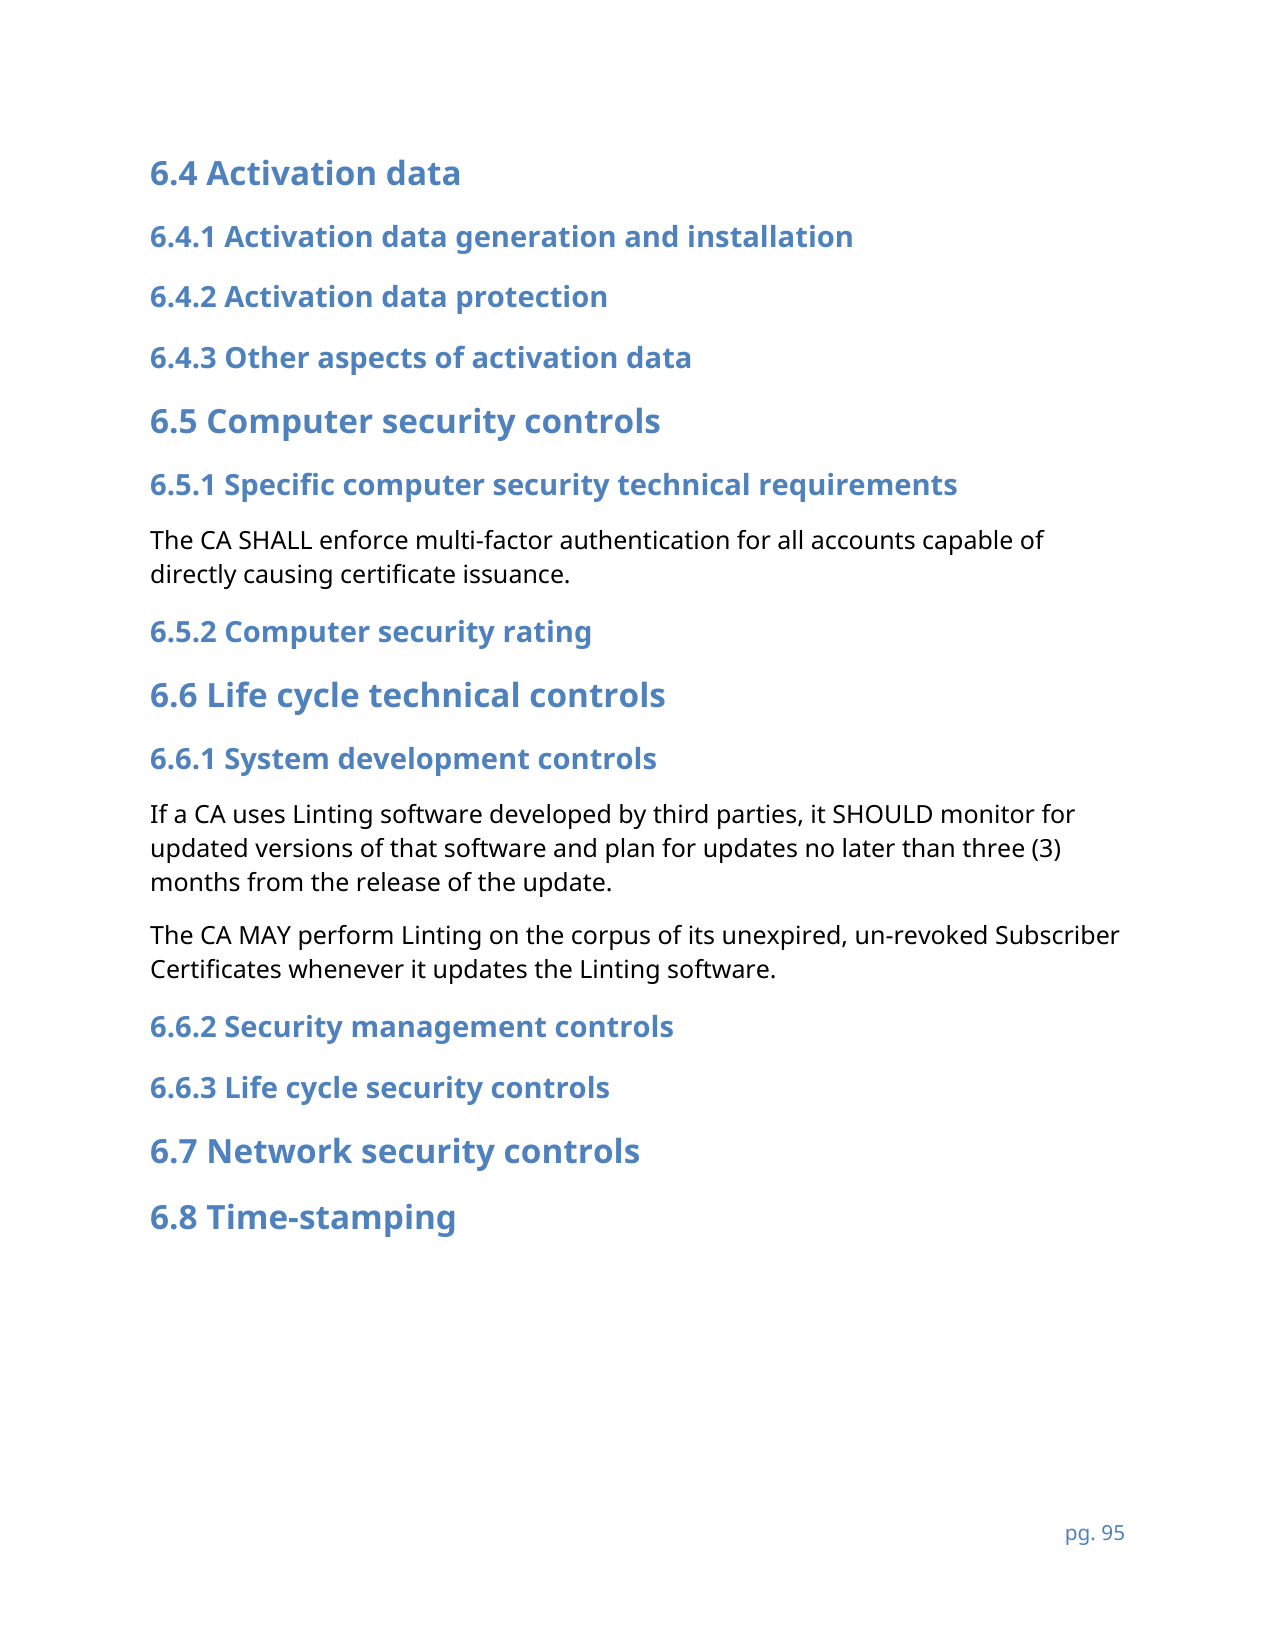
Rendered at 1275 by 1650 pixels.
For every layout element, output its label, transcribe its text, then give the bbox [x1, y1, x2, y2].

subtitle 6.5 Computer security controls [150, 398, 1125, 443]
subtitle 6.5.1 Specific computer security technical requirements [150, 464, 1125, 504]
text If a CA uses Linting software developed by third parties, it SHOULD monitor for updated versions of that software and plan for updates no later than three (3) months from the release of the update. [150, 797, 1125, 899]
subtitle 6.4 Activation data [150, 150, 1125, 195]
subtitle 6.4.1 Activation data generation and installation [150, 216, 1125, 256]
text The CA MAY perform Linting on the corpus of its unexpired, un-revoked Subscriber Certificates whenever it updates the Linting software. [150, 918, 1125, 986]
subtitle 6.6.3 Life cycle security controls [150, 1067, 1125, 1107]
subtitle 6.4.3 Other aspects of activation data [150, 337, 1125, 377]
subtitle 6.4.2 Activation data protection [150, 277, 1125, 316]
subtitle 6.8 Time-stamping [150, 1194, 1125, 1239]
text The CA SHALL enforce multi-factor authentication for all accounts capable of directly causing certificate issuance. [150, 522, 1125, 591]
subtitle 6.6 Life cycle technical controls [150, 672, 1125, 717]
subtitle 6.6.2 Security management controls [150, 1007, 1125, 1046]
subtitle 6.7 Network security controls [150, 1128, 1125, 1173]
subtitle 6.5.2 Computer security rating [150, 611, 1125, 651]
subtitle 6.6.1 System development controls [150, 738, 1125, 778]
